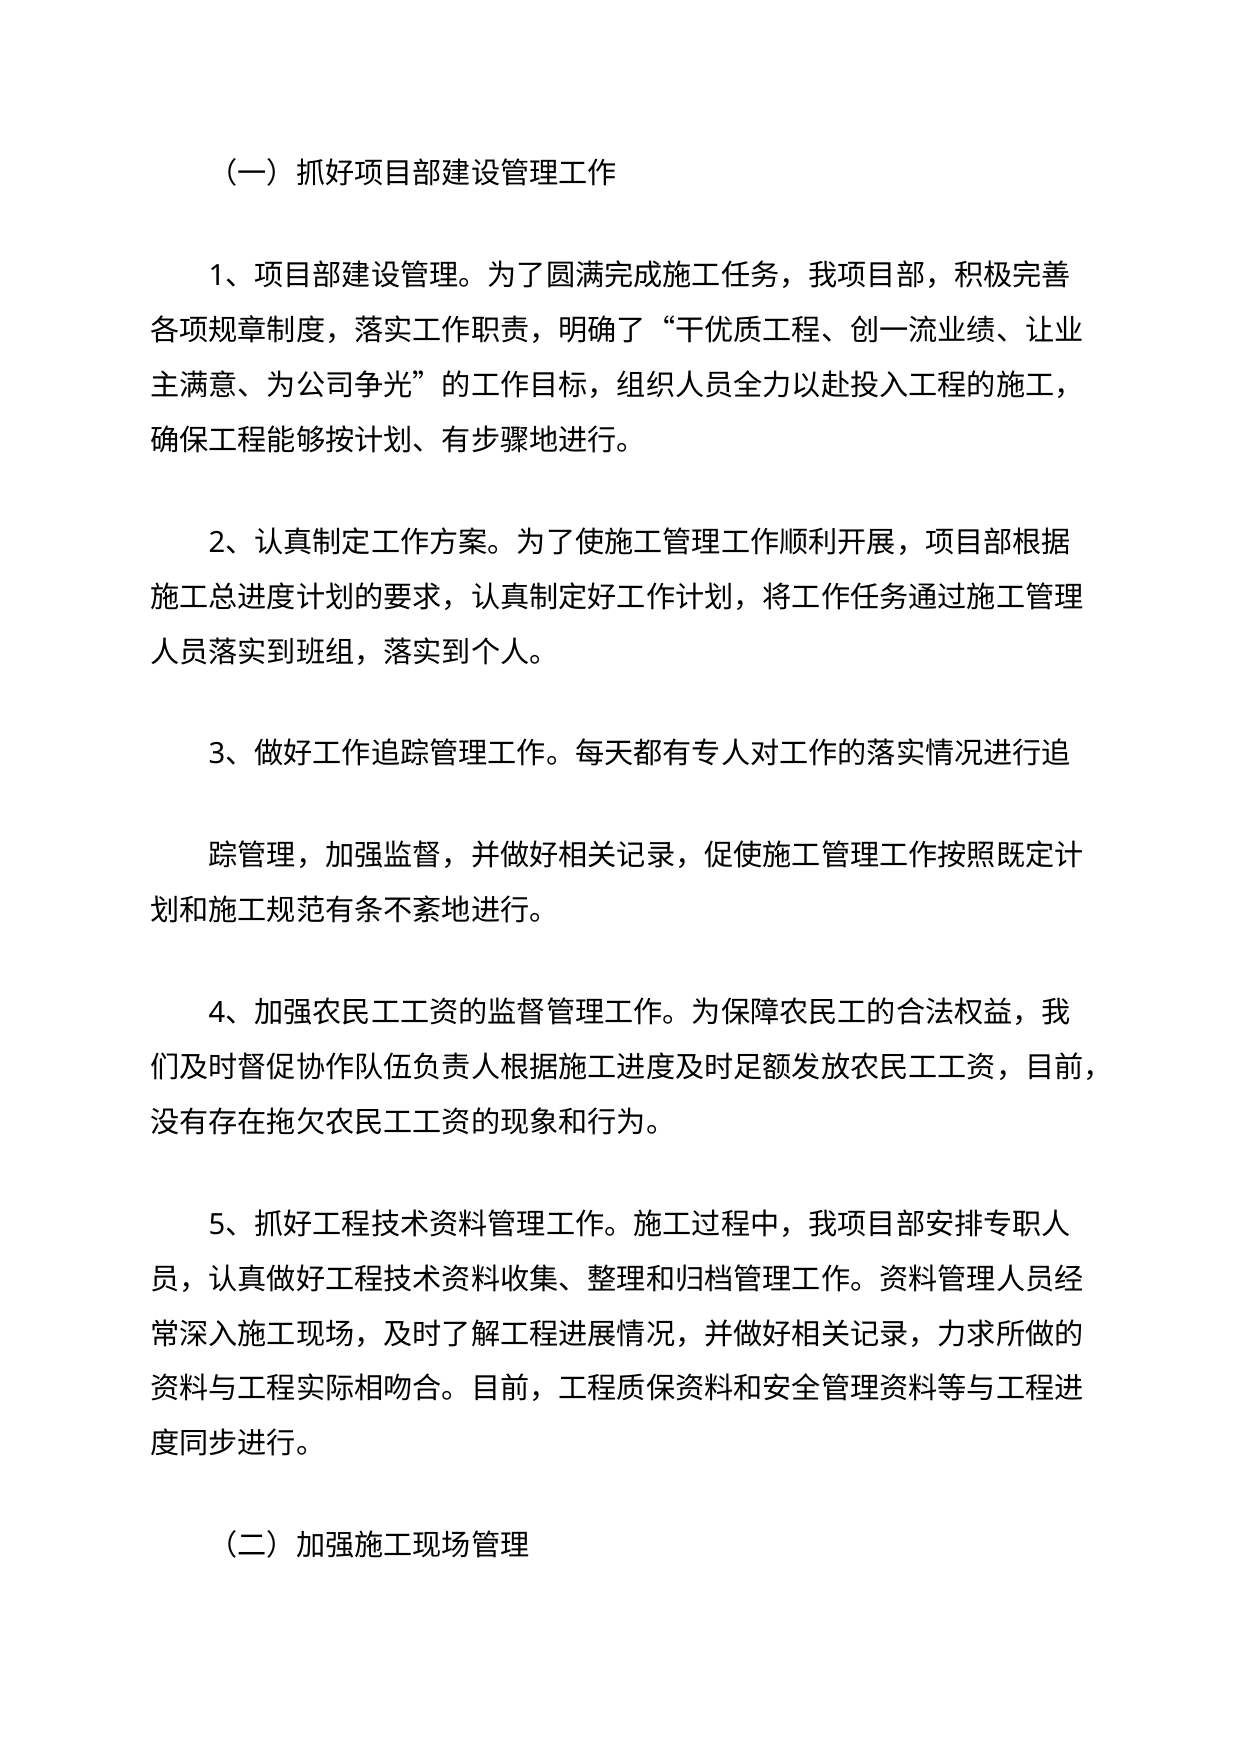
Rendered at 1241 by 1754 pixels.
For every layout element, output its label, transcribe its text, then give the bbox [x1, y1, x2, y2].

text 2、认真制定工作方案。为了使施工管理工作顺利开展，项目部根据施工总进度计划的要求，认真制定好工作计划，将工作任务通过施工管理人员落实到班组，落实到个人。 [150, 518, 1090, 671]
text 4、加强农民工工资的监督管理工作。为保障农民工的合法权益，我们及时督促协作队伍负责人根据施工进度及时足额发放农民工工资，目前，没有存在拖欠农民工工资的现象和行为。 [150, 989, 1090, 1141]
text （一）抓好项目部建设管理工作 [150, 150, 1090, 192]
text 踪管理，加强监督，并做好相关记录，促使施工管理工作按照既定计划和施工规范有条不紊地进行。 [150, 832, 1090, 929]
text 3、做好工作追踪管理工作。每天都有专人对工作的落实情况进行追 [150, 730, 1090, 772]
text 1、项目部建设管理。为了圆满完成施工任务，我项目部，积极完善各项规章制度，落实工作职责，明确了“干优质工程、创一流业绩、让业主满意、为公司争光”的工作目标，组织人员全力以赴投入工程的施工，确保工程能够按计划、有步骤地进行。 [150, 252, 1090, 459]
text （二）加强施工现场管理 [150, 1522, 1090, 1564]
text 5、抓好工程技术资料管理工作。施工过程中，我项目部安排专职人员，认真做好工程技术资料收集、整理和归档管理工作。资料管理人员经常深入施工现场，及时了解工程进展情况，并做好相关记录，力求所做的资料与工程实际相吻合。目前，工程质保资料和安全管理资料等与工程进度同步进行。 [150, 1200, 1090, 1462]
